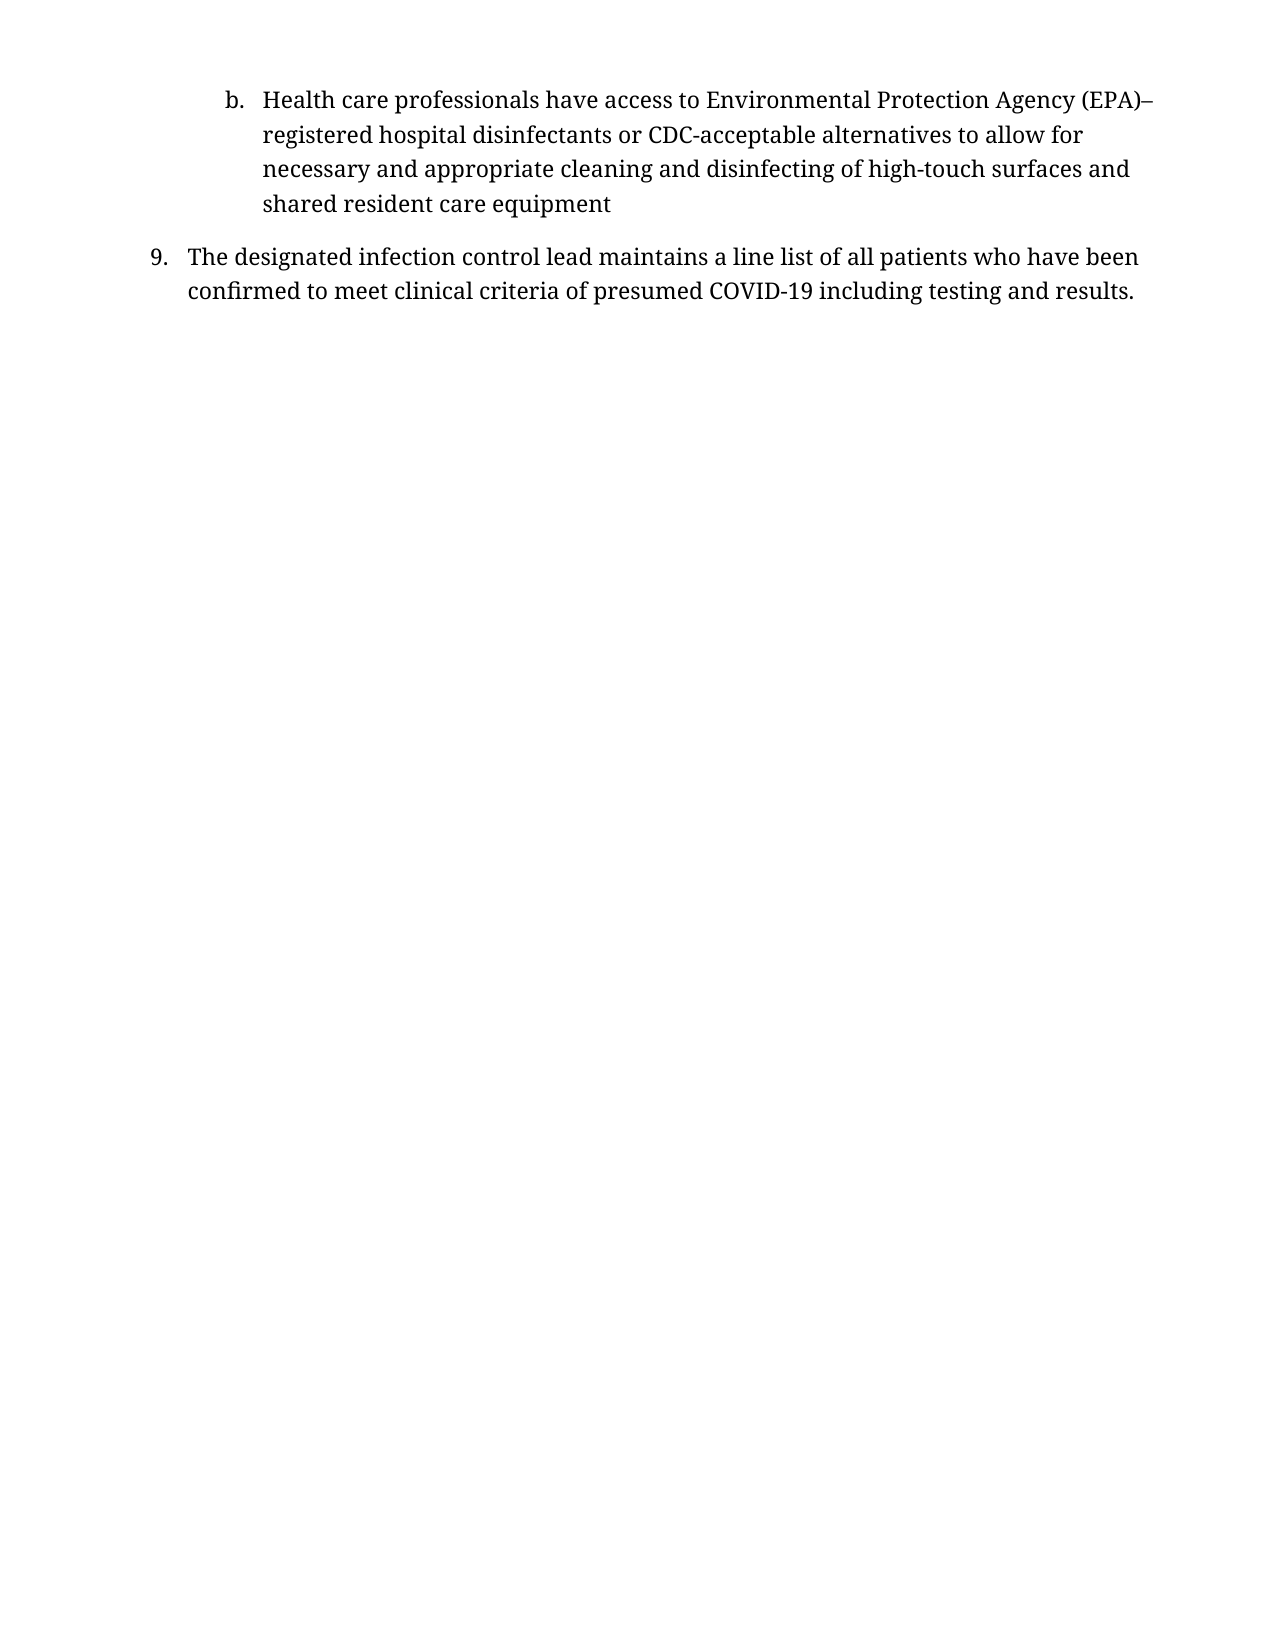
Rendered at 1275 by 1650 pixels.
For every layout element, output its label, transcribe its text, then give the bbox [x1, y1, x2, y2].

list The designated infection control lead maintains a line list of all patients who have been confirmed to meet clinical criteria of presumed COVID-19 including testing and results. [150, 241, 1162, 306]
list Health care professionals have access to Environmental Protection Agency (EPA)– registered hospital disinfectants or CDC-acceptable alternatives to allow for necessary and appropriate cleaning and disinfecting of high-touch surfaces and shared resident care equipment [225, 84, 1162, 219]
